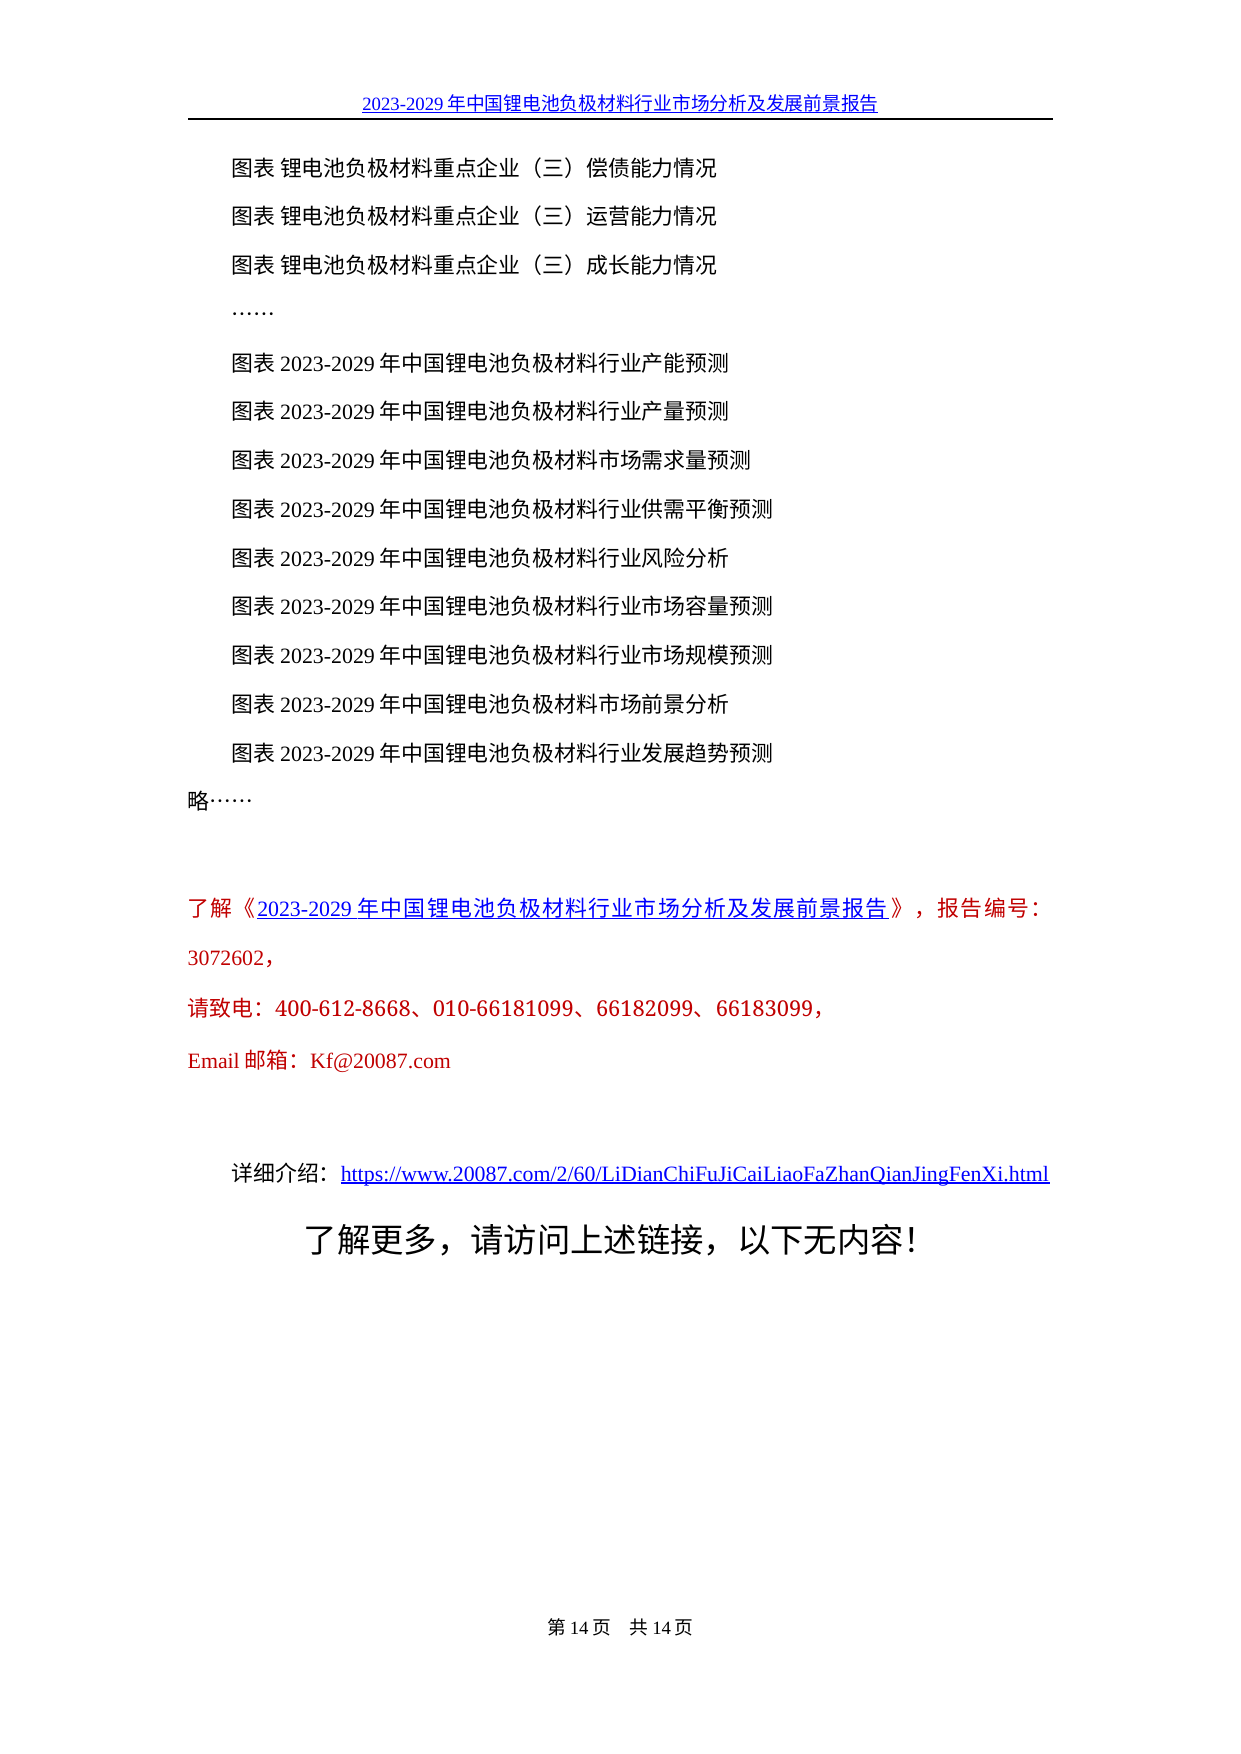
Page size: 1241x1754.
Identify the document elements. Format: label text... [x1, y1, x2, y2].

text 了解《2023-2029年中国锂电池负极材料行业市场分析及发展前景报告》，报告编号：3072602， [187, 890, 1053, 972]
text Email邮箱：Kf@20087.com [187, 1042, 1053, 1075]
title 了解更多，请访问上述链接，以下无内容！ [187, 1205, 1053, 1270]
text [187, 150, 1053, 816]
text 请致电：400-612-8668、010-66181099、66182099、66183099， [187, 991, 1053, 1023]
text 详细介绍：https://www.20087.com/2/60/LiDianChiFuJiCaiLiaoFaZhanQianJingFenXi.html [187, 1155, 1053, 1188]
